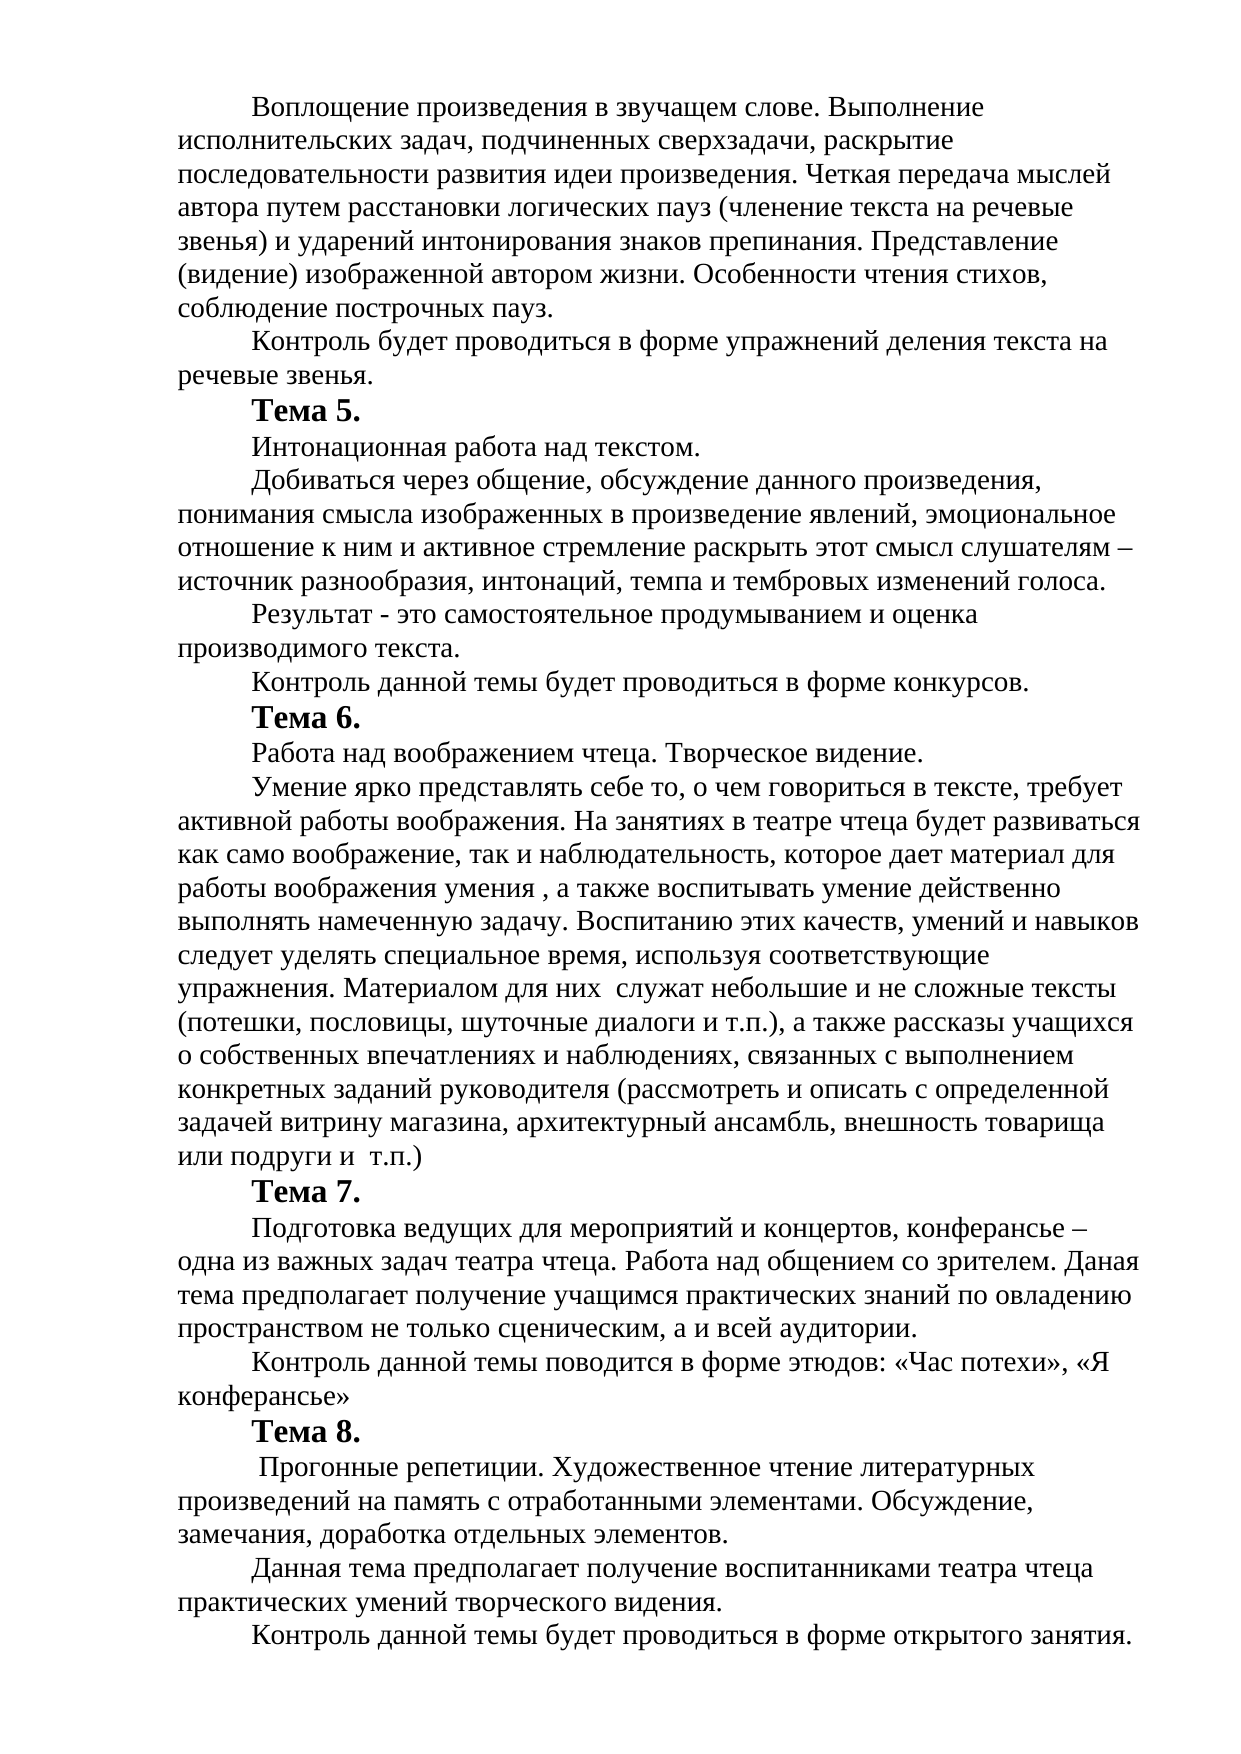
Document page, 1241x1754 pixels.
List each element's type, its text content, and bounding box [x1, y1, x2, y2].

text Контроль данной темы будет проводиться в форме конкурсов. [177, 664, 1152, 697]
text Добиваться через общение, обсуждение данного произведения, понимания смысла изображенных в произведение явлений, эмоциональное отношение к ним и активное стремление раскрыть этот смысл слушателям – источник разнообразия, интонаций, темпа и тембровых изменений голоса. [177, 462, 1152, 597]
text Контроль данной темы будет проводиться в форме открытого занятия. [177, 1617, 1152, 1651]
text Прогонные репетиции. Художественное чтение литературных произведений на память с отработанными элементами. Обсуждение, замечания, доработка отдельных элементов. [177, 1449, 1152, 1550]
text Тема 8. [177, 1411, 1152, 1449]
text Тема 5. [177, 391, 1152, 429]
text Контроль данной темы поводится в форме этюдов: «Час потехи», «Я конферансье» [177, 1344, 1152, 1411]
text Воплощение произведения в звучащем слове. Выполнение исполнительских задач, подчиненных сверхзадачи, раскрытие последовательности развития идеи произведения. Четкая передача мыслей автора путем расстановки логических пауз (членение текста на речевые звенья) и ударений интонирования знаков препинания. Представление (видение) изображенной автором жизни. Особенности чтения стихов, соблюдение построчных пауз. [177, 89, 1152, 323]
text Умение ярко представлять себе то, о чем говориться в тексте, требует активной работы воображения. На занятиях в театре чтеца будет развиваться как само воображение, так и наблюдательность, которое дает материал для работы воображения умения , а также воспитывать умение действенно выполнять намеченную задачу. Воспитанию этих качеств, умений и навыков следует уделять специальное время, используя соответствующие упражнения. Материалом для них служат небольшие и не сложные тексты (потешки, пословицы, шуточные диалоги и т.п.), а также рассказы учащихся о собственных впечатлениях и наблюдениях, связанных с выполнением конкретных заданий руководителя (рассмотреть и описать с определенной задачей витрину магазина, архитектурный ансамбль, внешность товарища или подруги и т.п.) [177, 769, 1152, 1172]
text Данная тема предполагает получение воспитанниками театра чтеца практических умений творческого видения. [177, 1550, 1152, 1617]
text Подготовка ведущих для мероприятий и концертов, конферансье – одна из важных задач театра чтеца. Работа над общением со зрителем. Даная тема предполагает получение учащимся практических знаний по овладению пространством не только сценическим, а и всей аудитории. [177, 1210, 1152, 1344]
text Интонационная работа над текстом. [177, 429, 1152, 462]
text Тема 7. [177, 1172, 1152, 1210]
text Работа над воображением чтеца. Творческое видение. [177, 736, 1152, 769]
text Результат - это самостоятельное продумыванием и оценка производимого текста. [177, 597, 1152, 664]
text Контроль будет проводиться в форме упражнений деления текста на речевые звенья. [177, 323, 1152, 391]
text Тема 6. [177, 697, 1152, 736]
